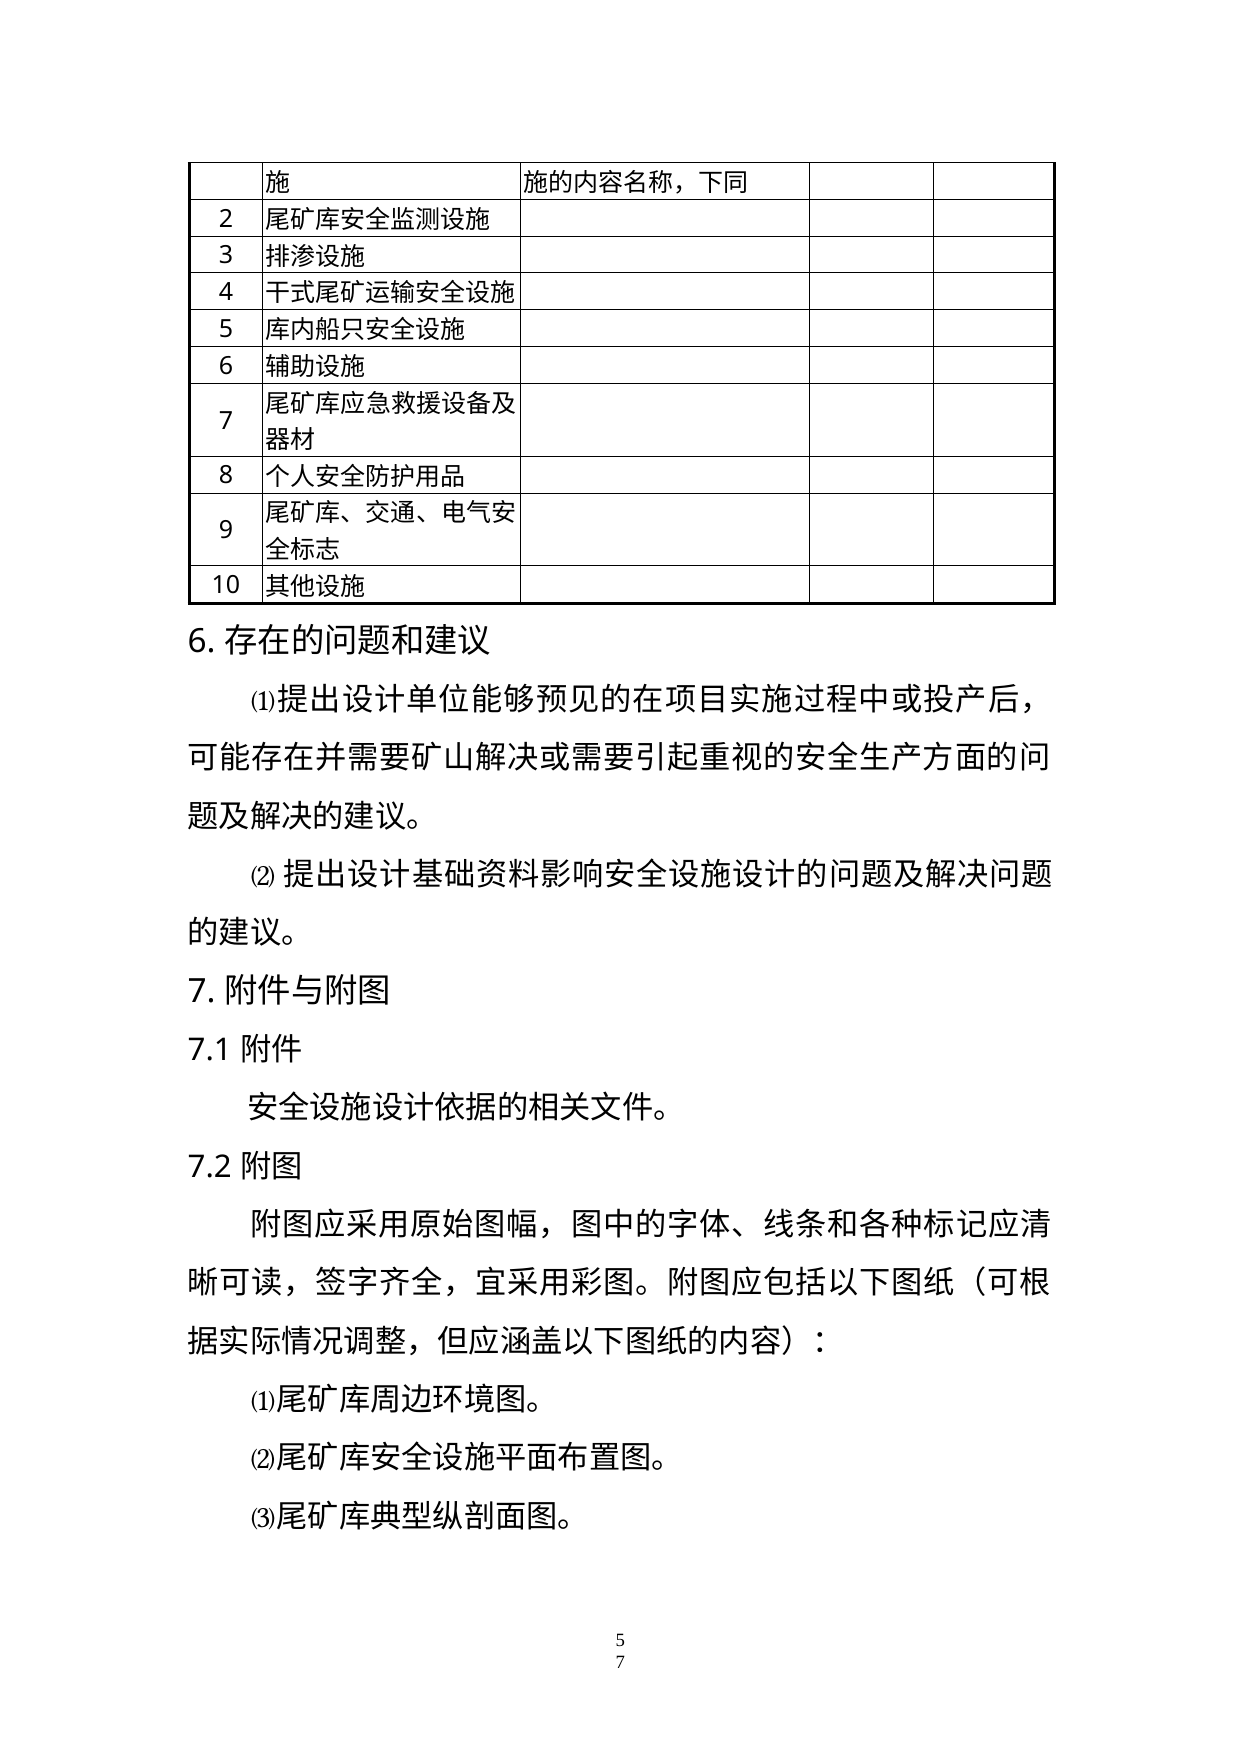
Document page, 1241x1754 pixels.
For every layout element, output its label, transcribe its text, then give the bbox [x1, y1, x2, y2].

table_cell [521, 457, 809, 492]
table_cell 1 [191, 163, 262, 199]
table_cell 9 [191, 494, 262, 565]
table_cell [934, 347, 1053, 383]
table_cell [934, 384, 1053, 456]
text ⑵提出设计基础资料影响安全设施设计的问题及解决问题的建议。 [187, 839, 1053, 955]
table_cell [521, 200, 809, 236]
text ⑴尾矿库周边环境图。 [187, 1364, 1053, 1422]
text ⑶尾矿库典型纵剖面图。 [187, 1480, 1053, 1539]
text 7.2 附图 [187, 1130, 1053, 1189]
table_cell [810, 457, 933, 492]
table_cell 5 [191, 310, 262, 346]
table_cell [934, 494, 1053, 565]
table_cell [934, 273, 1053, 309]
table_cell [521, 347, 809, 383]
table_cell 干式尾矿运输安全设施 [263, 273, 520, 309]
table_cell [521, 566, 809, 602]
table_cell 排渗设施 [263, 237, 520, 272]
table_cell [810, 237, 933, 272]
table_cell 10 [191, 566, 262, 602]
table_cell 2 [191, 200, 262, 236]
table_cell 6 [191, 347, 262, 383]
text 7.1 附件 [187, 1014, 1053, 1072]
table_cell [810, 347, 933, 383]
table_cell [521, 310, 809, 346]
table_cell [810, 310, 933, 346]
table_cell [934, 163, 1053, 199]
text 7. 附件与附图 [187, 955, 1053, 1014]
table_cell 4 [191, 273, 262, 309]
table_cell [521, 237, 809, 272]
table_cell 辅助设施 [263, 347, 520, 383]
text 6. 存在的问题和建议 [187, 605, 1053, 664]
table_cell [521, 273, 809, 309]
table_cell [810, 384, 933, 456]
table_cell 3 [191, 237, 262, 272]
table_cell [810, 273, 933, 309]
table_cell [521, 163, 809, 199]
table_cell [810, 200, 933, 236]
table_cell 尾矿库应急救援设备及器材 [263, 384, 520, 456]
table_cell [934, 457, 1053, 492]
table_cell [810, 566, 933, 602]
table_cell 8 [191, 457, 262, 492]
table_cell [934, 200, 1053, 236]
table_cell [810, 494, 933, 565]
table_cell 个人安全防护用品 [263, 457, 520, 492]
table_cell [934, 566, 1053, 602]
table_cell [521, 384, 809, 456]
table_cell 地质灾害及雪崩防护设施 [263, 163, 520, 199]
table_cell 库内船只安全设施 [263, 310, 520, 346]
table_cell 7 [191, 384, 262, 456]
table_cell [521, 494, 809, 565]
text 附图应采用原始图幅，图中的字体、线条和各种标记应清晰可读，签字齐全，宜采用彩图。附图应包括以下图纸（可根据实际情况调整，但应涵盖以下图纸的内容）： [187, 1189, 1053, 1364]
table_cell [934, 310, 1053, 346]
text ⑵尾矿库安全设施平面布置图。 [187, 1422, 1053, 1480]
table_cell 其他设施 [263, 566, 520, 602]
text ⑴提出设计单位能够预见的在项目实施过程中或投产后，可能存在并需要矿山解决或需要引起重视的安全生产方面的问题及解决的建议。 [187, 664, 1053, 839]
text 安全设施设计依据的相关文件。 [187, 1072, 1053, 1130]
table_cell [810, 163, 933, 199]
table_cell 尾矿库安全监测设施 [263, 200, 520, 236]
table_cell [934, 237, 1053, 272]
table_cell 尾矿库、交通、电气安全标志 [263, 494, 520, 565]
